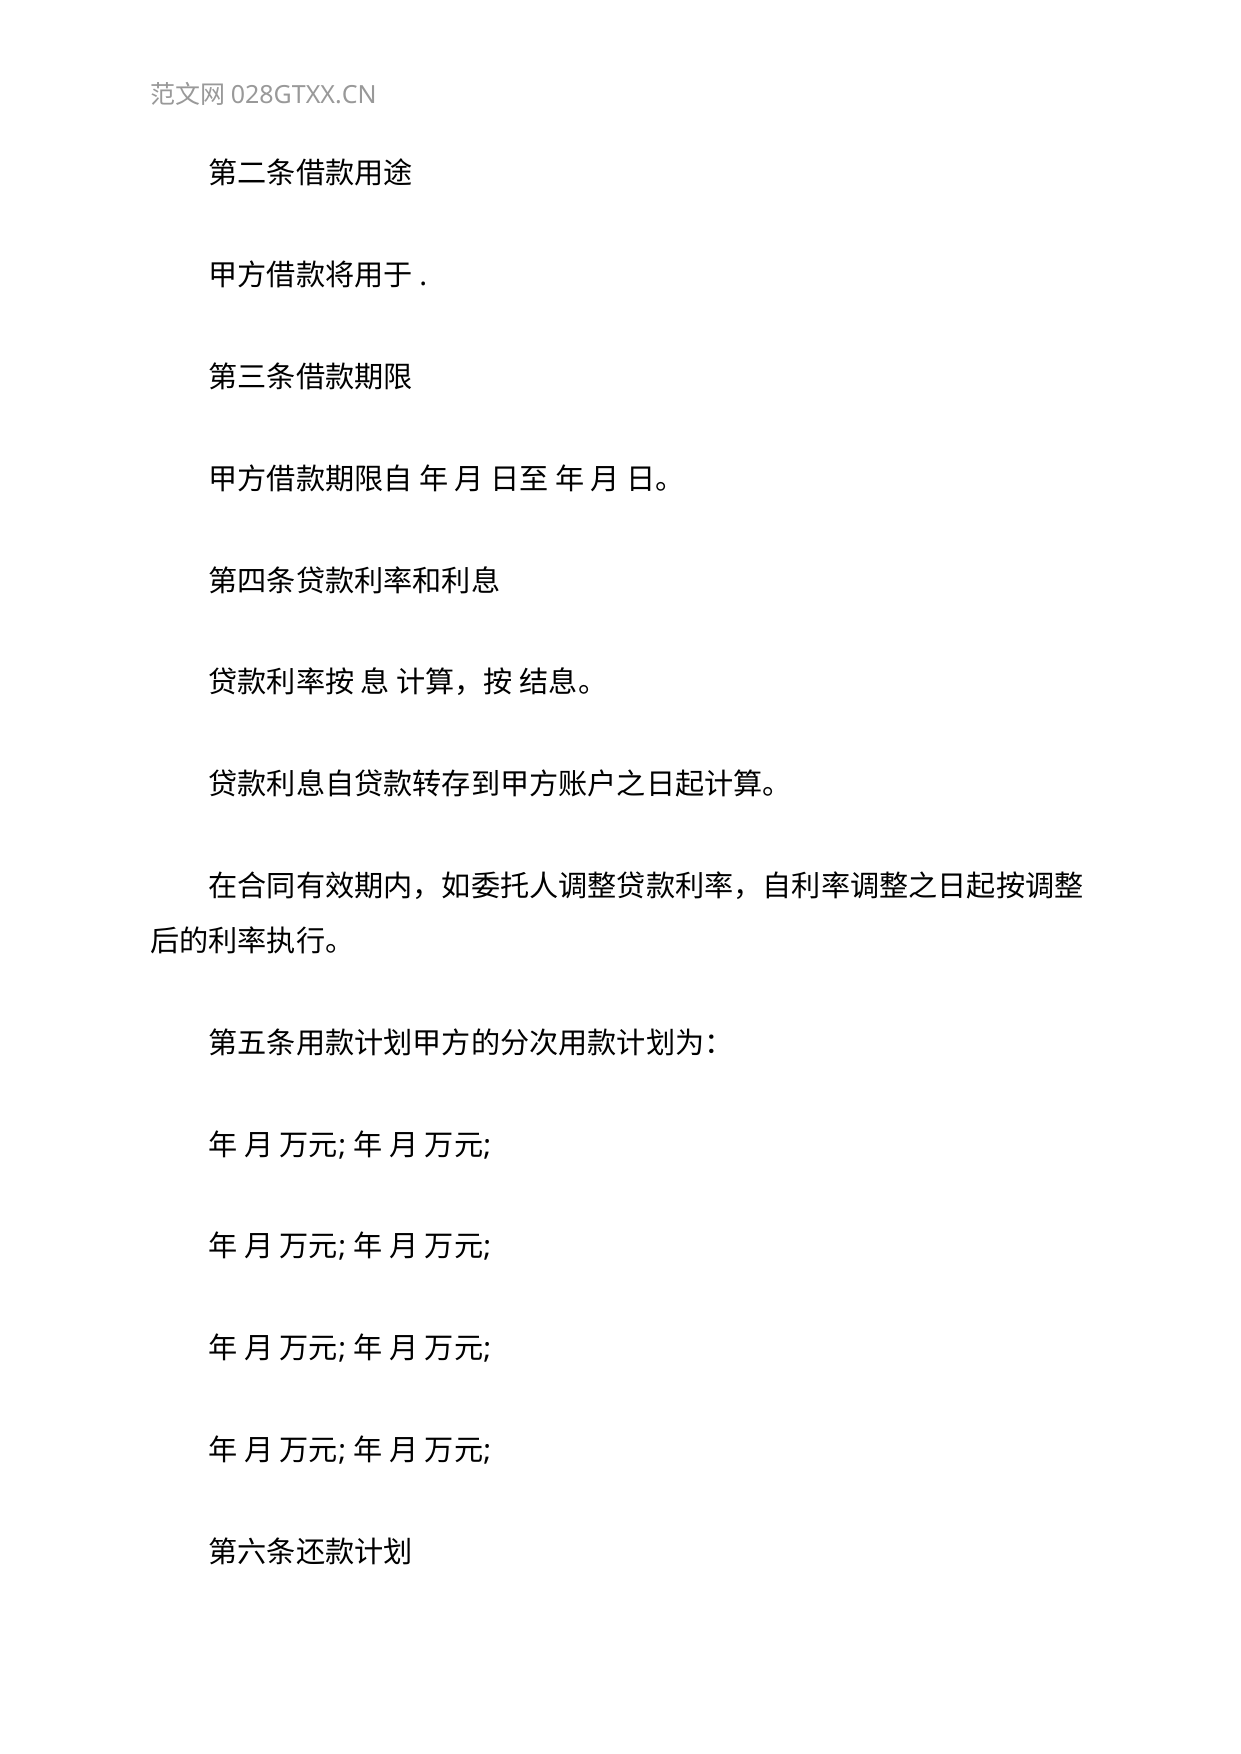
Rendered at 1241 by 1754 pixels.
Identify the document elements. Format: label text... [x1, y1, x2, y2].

text 甲方借款期限自 年 月 日至 年 月 日。 [150, 456, 1090, 498]
text 第五条用款计划甲方的分次用款计划为： [150, 1019, 1090, 1062]
text 年 月 万元; 年 月 万元; [150, 1223, 1090, 1265]
text 甲方借款将用于 . [150, 252, 1090, 294]
text 第六条还款计划 [150, 1529, 1090, 1571]
text 第四条贷款利率和利息 [150, 557, 1090, 599]
text 年 月 万元; 年 月 万元; [150, 1121, 1090, 1163]
text 第二条借款用途 [150, 150, 1090, 192]
text 第三条借款期限 [150, 354, 1090, 396]
text 贷款利息自贷款转存到甲方账户之日起计算。 [150, 761, 1090, 803]
text 在合同有效期内，如委托人调整贷款利率，自利率调整之日起按调整后的利率执行。 [150, 863, 1090, 960]
text 贷款利率按 息 计算，按 结息。 [150, 659, 1090, 701]
text 年 月 万元; 年 月 万元; [150, 1325, 1090, 1367]
text 年 月 万元; 年 月 万元; [150, 1427, 1090, 1469]
